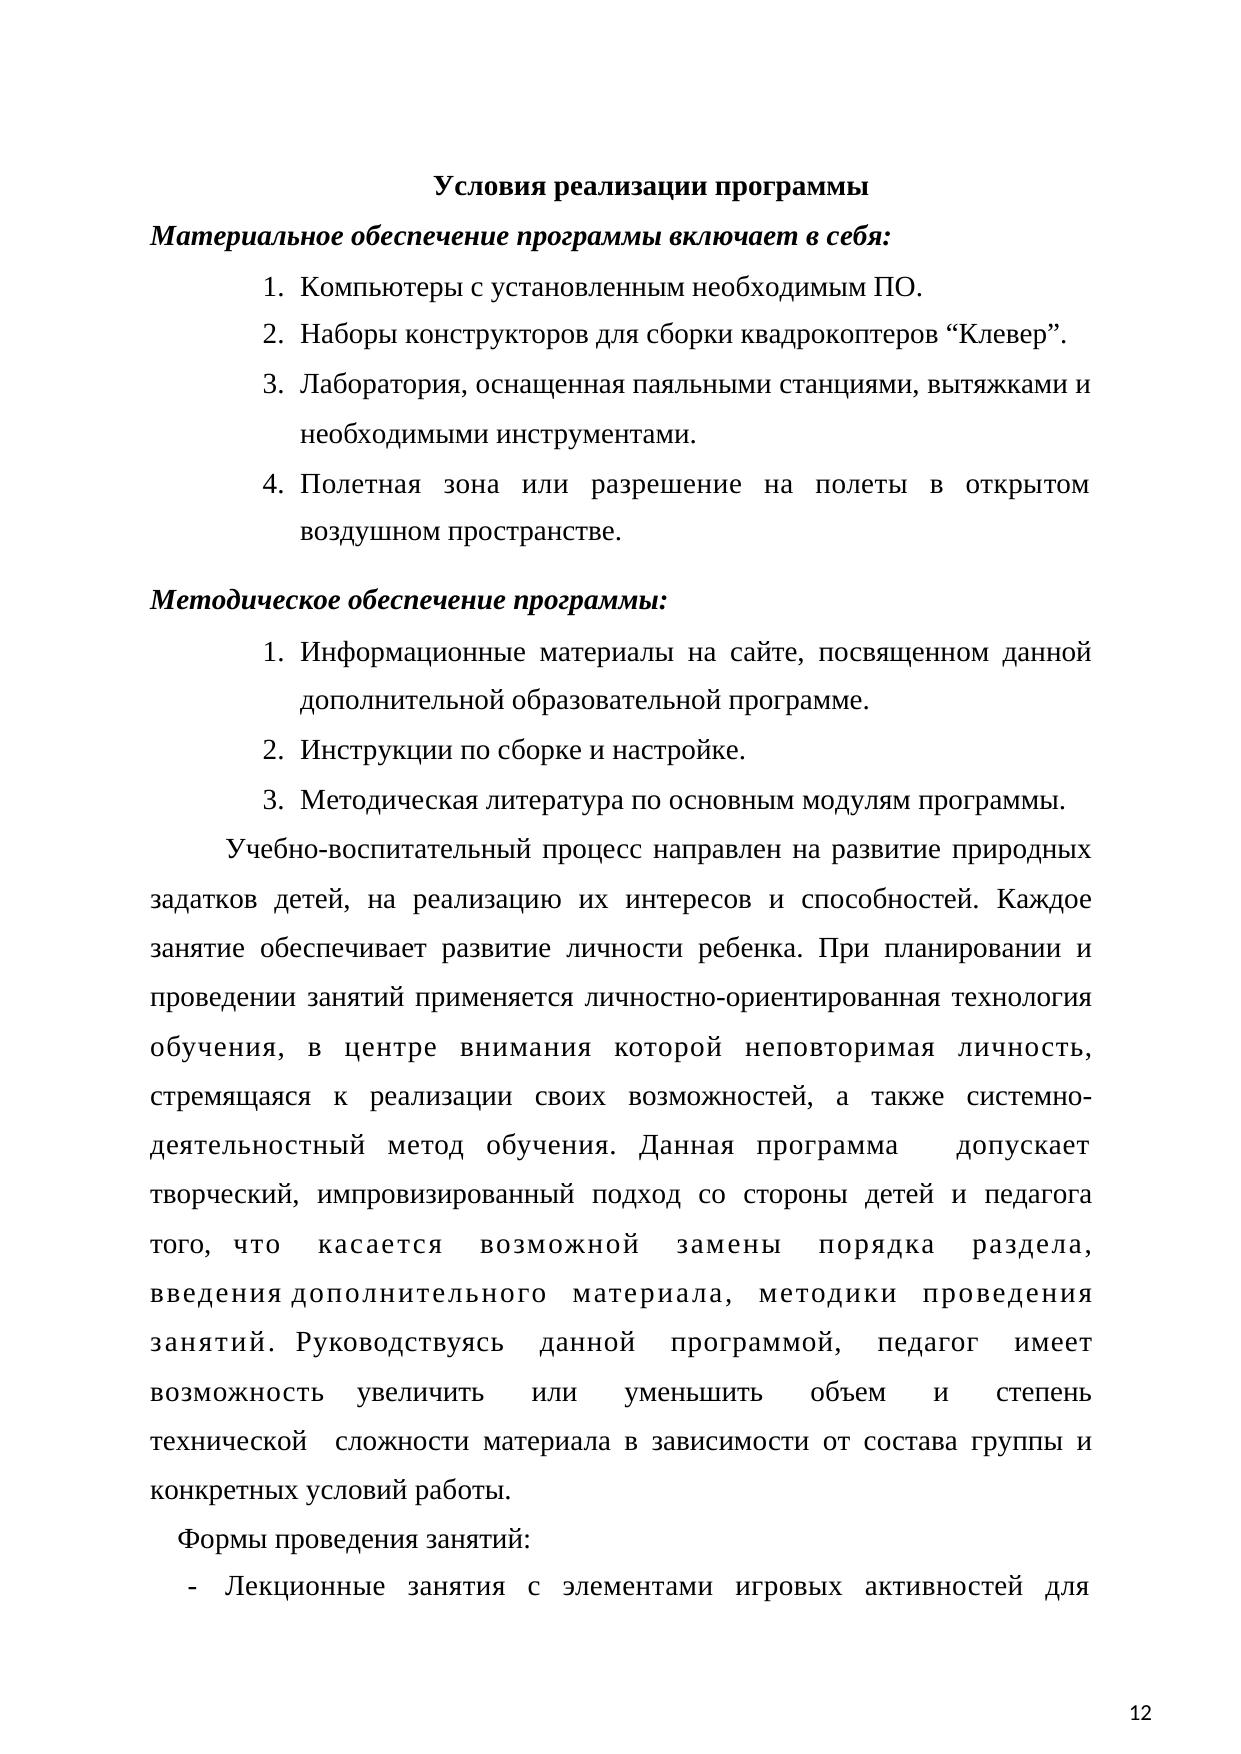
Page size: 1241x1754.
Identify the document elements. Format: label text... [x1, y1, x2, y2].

text задатков детей, на реализацию их интересов и способностей. Каждое занятие обеспечивает развитие личности ребенка. При планировании и проведении занятий применяется личностно-ориентированная технология обучения, в центре внимания которой неповторимая личность, стремящаяся к реализации своих возможностей, а также системно-деятельностный метод обучения. Данная программа допускает творческий, импровизированный подход со стороны детей и педагога того, что касается возможной замены порядка раздела, введения дополнительного материала, методики проведения занятий. Руководствуясь данной программой, педагог имеет возможность увеличить или уменьшить объем и степень технической сложности материала в зависимости от состава группы и конкретных условий работы. [150, 881, 1092, 1506]
text необходимыми инструментами. [300, 416, 1154, 449]
subtitle Методическое обеспечение программы: [150, 582, 1152, 615]
text 1. Информационные материалы на сайте, посвященном данной дополнительной образовательной программе. [262, 634, 1097, 716]
text 2. Инструкции по сборке и настройке. [262, 732, 1154, 765]
text 1. Компьютеры с установленным необходимым ПО. [262, 269, 1154, 302]
subtitle Условия реализации программы [150, 168, 1152, 202]
text 3. Методическая литература по основным модулям программы. Учебно-воспитательный процесс направлен на развитие природных [225, 782, 1097, 865]
subtitle Материальное обеспечение программы включает в себя: [150, 218, 1152, 252]
text 4. Полетная зона или разрешение на полеты в открытом воздушном пространстве. [262, 466, 1097, 547]
text 2. Наборы конструкторов для сборки квадрокоптеров “Клевер”. 3. Лаборатория, оснащенная паяльными станциями, вытяжками и [262, 317, 1097, 400]
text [187, 1568, 1097, 1602]
text Формы проведения занятий: [177, 1521, 1154, 1555]
